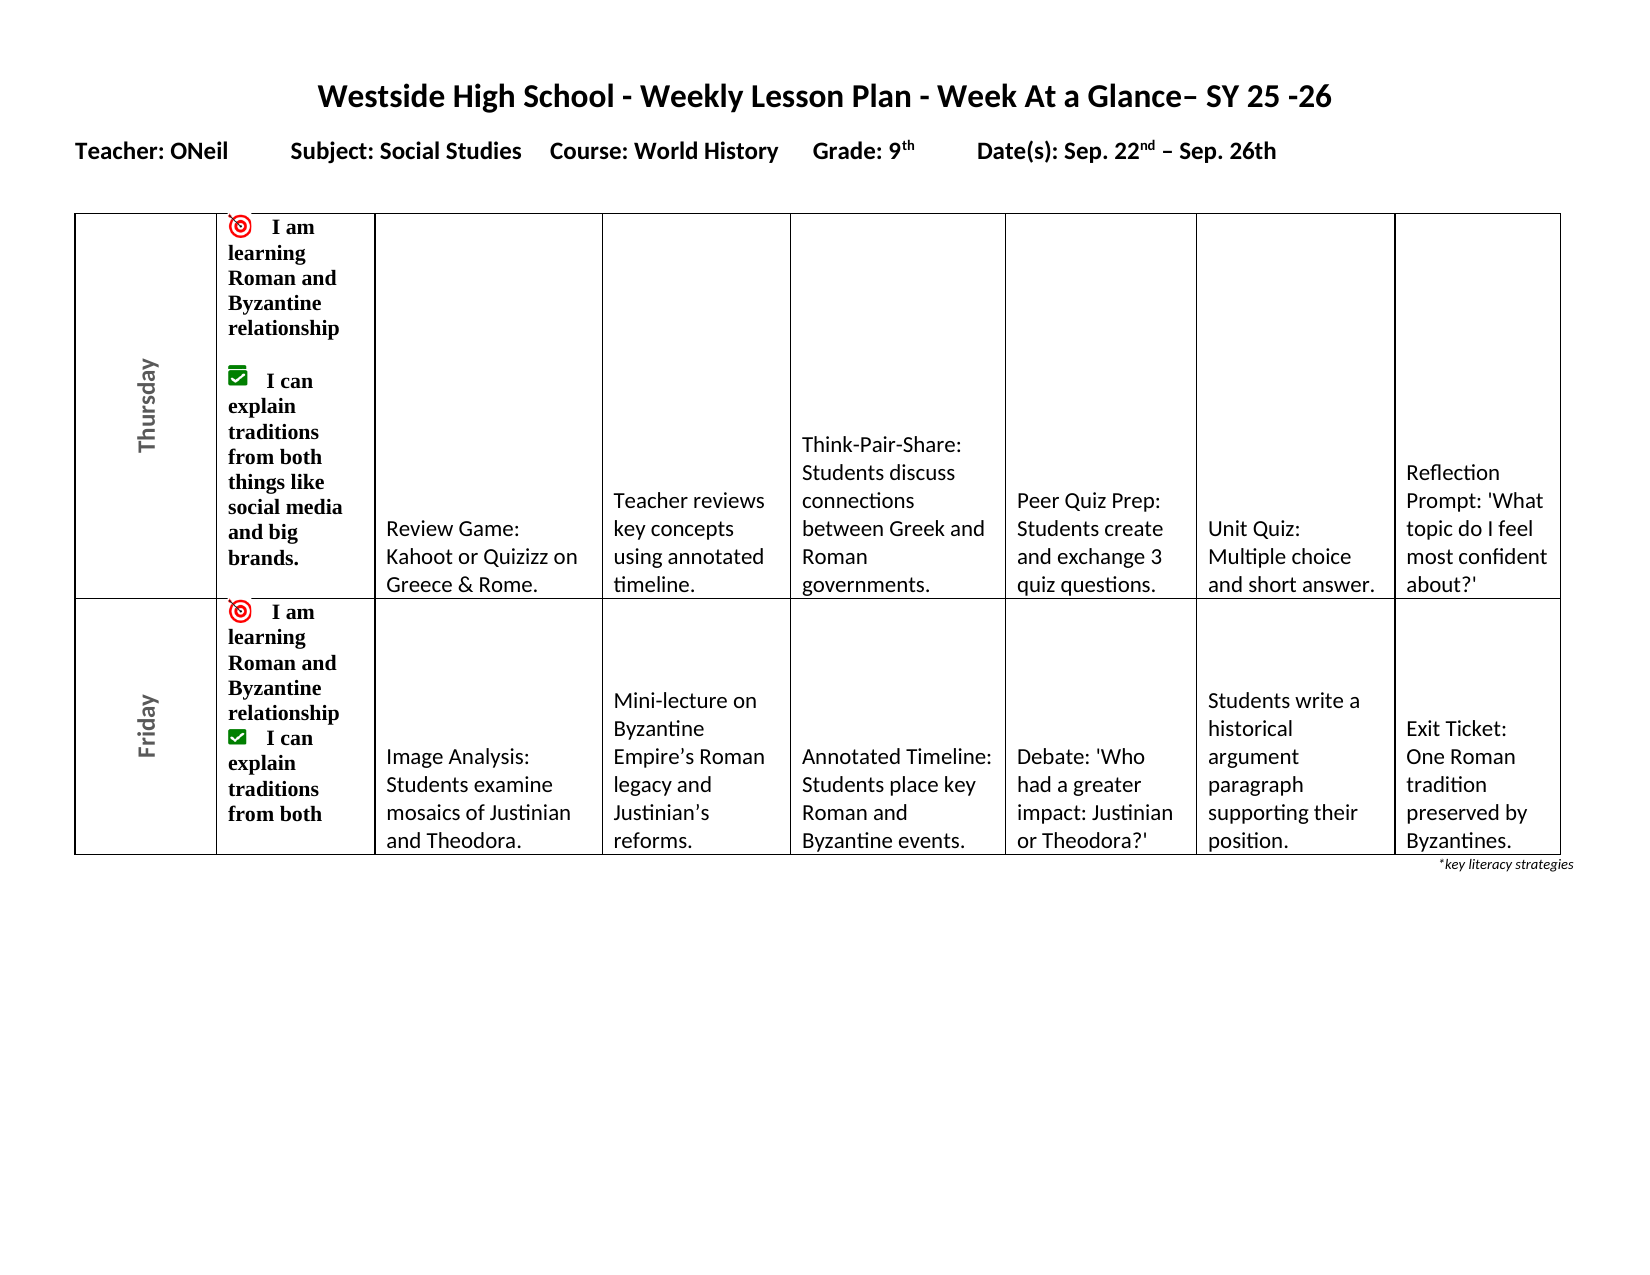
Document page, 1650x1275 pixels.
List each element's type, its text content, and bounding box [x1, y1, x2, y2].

table_cell Peer Quiz Prep: Students create and exchange 3 quiz questions. [1006, 214, 1196, 598]
text *key literacy strategies [75, 855, 1575, 873]
table_cell I am learning Roman and Byzantine relationship I can explain traditions from both things like social media and big brands. [217, 214, 374, 598]
table_cell Teacher reviews key concepts using annotated timeline. [603, 214, 790, 598]
table_cell Exit Ticket: One Roman tradition preserved by Byzantines. [1396, 599, 1560, 854]
table_cell Reflection Prompt: 'What topic do I feel most confident about?' [1396, 214, 1560, 598]
picture [227, 365, 248, 386]
picture [227, 213, 252, 238]
table_cell Image Analysis: Students examine mosaics of Justinian and Theodora. [376, 599, 602, 854]
table_cell Students write a historical argument paragraph supporting their position. [1197, 599, 1394, 854]
table_cell I am learning Roman and Byzantine relationship I can explain traditions from both [217, 599, 374, 854]
table_cell Friday [76, 599, 216, 854]
table_cell Think-Pair-Share: Students discuss connections between Greek and Roman governments. [791, 214, 1005, 598]
table_cell Annotated Timeline: Students place key Roman and Byzantine events. [791, 599, 1005, 854]
picture [227, 598, 252, 623]
table_cell Thursday [76, 214, 216, 598]
table_cell Review Game: Kahoot or Quizizz on Greece & Rome. [376, 214, 602, 598]
table_cell Mini-lecture on Byzantine Empire’s Roman legacy and Justinian’s reforms. [603, 599, 790, 854]
table_cell Debate: 'Who had a greater impact: Justinian or Theodora?' [1006, 599, 1196, 854]
picture [227, 729, 247, 745]
table_cell Unit Quiz: Multiple choice and short answer. [1197, 214, 1394, 598]
